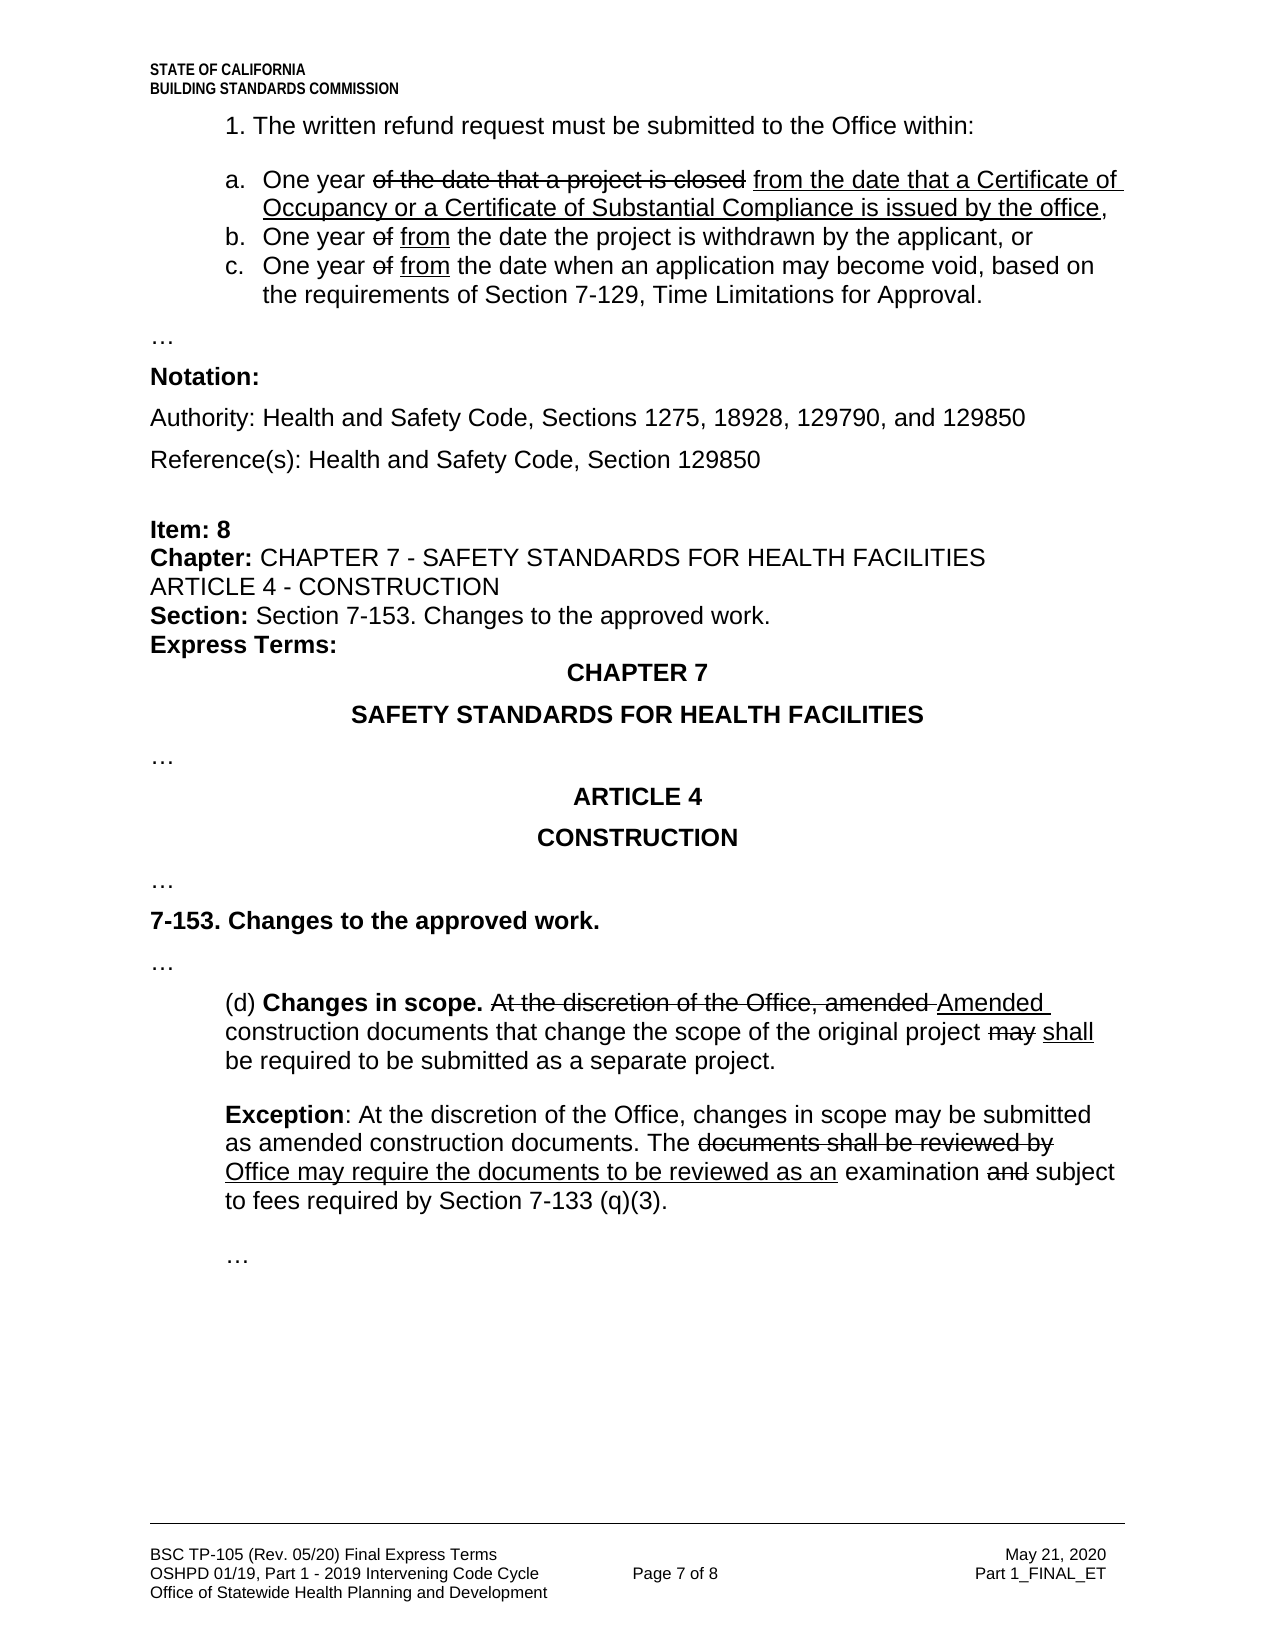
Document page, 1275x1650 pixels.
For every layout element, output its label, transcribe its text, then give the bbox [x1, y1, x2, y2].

text ARTICLE 4 - CONSTRUCTION [150, 572, 1125, 601]
text … [225, 1239, 1125, 1268]
text Chapter: CHAPTER 7 - SAFETY STANDARDS FOR HEALTH FACILITIES [150, 543, 1125, 572]
text … [150, 947, 1125, 976]
list One year of the date that a project is closed from the date that a Certificate of Occupancy or a Certificate of Substantial Compliance is issued by the office, [225, 164, 1125, 222]
text CONSTRUCTION [150, 823, 1125, 852]
text 1. The written refund request must be submitted to the Office within: [225, 111, 1125, 139]
text … [150, 741, 1125, 769]
text Section: Section 7-153. Changes to the approved work. [150, 601, 1125, 629]
text Exception: At the discretion of the Office, changes in scope may be submitted as amended construction documents. The documents shall be reviewed by Office may require the documents to be reviewed as an examination and subject to fees required by Section 7-133 (q)(3). [225, 1099, 1125, 1214]
text Reference(s): Health and Safety Code, Section 129850 [150, 444, 1125, 473]
text Notation: [150, 362, 1125, 391]
subtitle Item: 8 [150, 514, 1125, 543]
text ARTICLE 4 [150, 782, 1125, 811]
text (d) Changes in scope. At the discretion of the Office, amended Amended construction documents that change the scope of the original project may shall be required to be submitted as a separate project. [225, 988, 1125, 1074]
text CHAPTER 7 [150, 658, 1125, 687]
text 7-153. Changes to the approved work. [150, 906, 1125, 934]
text … [150, 321, 1125, 349]
text Authority: Health and Safety Code, Sections 1275, 18928, 129790, and 129850 [150, 403, 1125, 432]
list One year of from the date when an application may become void, based on the requirements of Section 7-129, Time Limitations for Approval. [225, 251, 1125, 308]
text … [150, 864, 1125, 893]
text SAFETY STANDARDS FOR HEALTH FACILITIES [150, 699, 1125, 728]
text Express Terms: [150, 629, 1125, 658]
list One year of from the date the project is withdrawn by the applicant, or [225, 222, 1125, 251]
